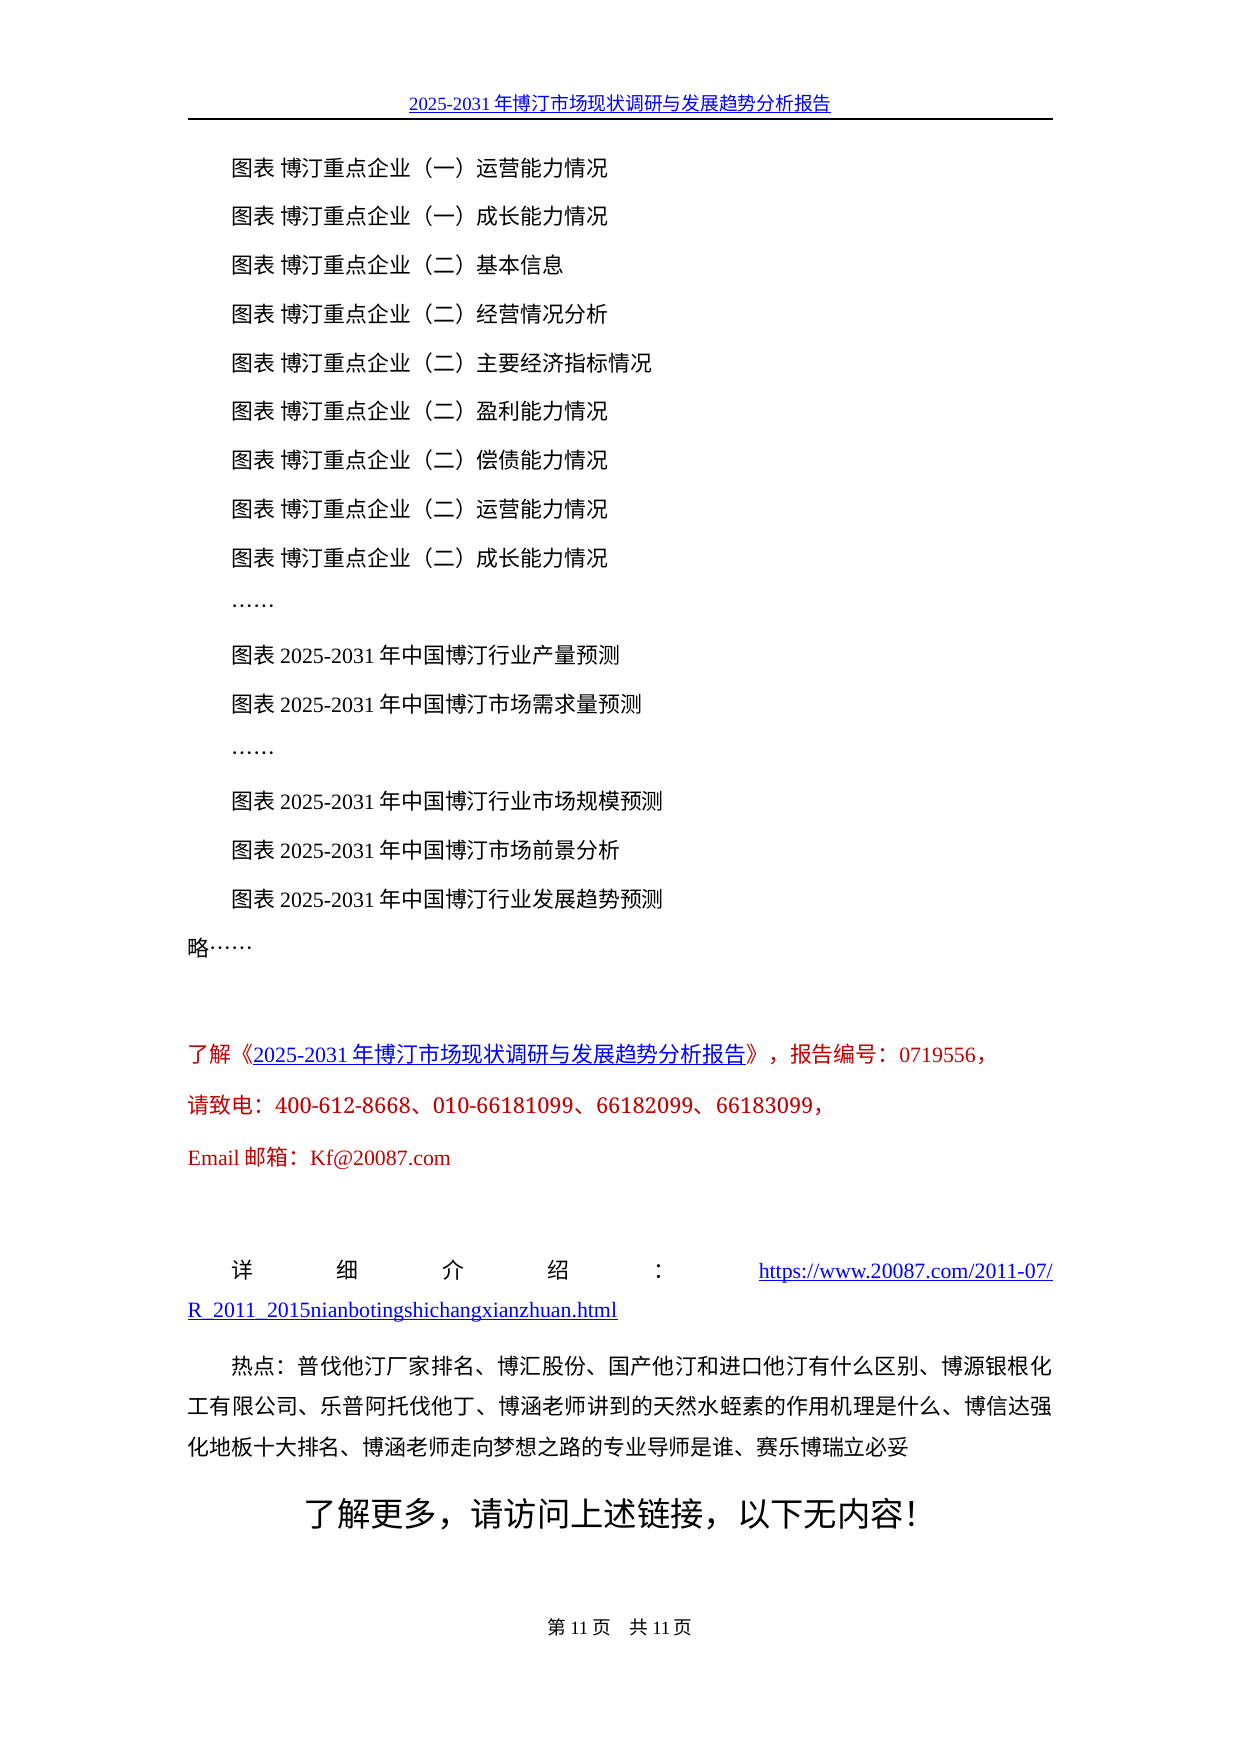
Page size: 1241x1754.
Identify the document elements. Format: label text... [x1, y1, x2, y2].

text 了解《2025-2031年博汀市场现状调研与发展趋势分析报告》，报告编号：0719556， [187, 1037, 1053, 1069]
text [187, 150, 1053, 963]
title 了解更多，请访问上述链接，以下无内容！ [187, 1479, 1053, 1544]
text 详细介绍：https://www.20087.com/2011-07/R_2011_2015nianbotingshichangxianzhuan.html [187, 1253, 1053, 1326]
text Email邮箱：Kf@20087.com [187, 1140, 1053, 1172]
text 请致电：400-612-8668、010-66181099、66182099、66183099， [187, 1088, 1053, 1121]
text 热点：普伐他汀厂家排名、博汇股份、国产他汀和进口他汀有什么区别、博源银根化工有限公司、乐普阿托伐他丁、博涵老师讲到的天然水蛭素的作用机理是什么、博信达强化地板十大排名、博涵老师走向梦想之路的专业导师是谁、赛乐博瑞立必妥 [187, 1348, 1053, 1462]
